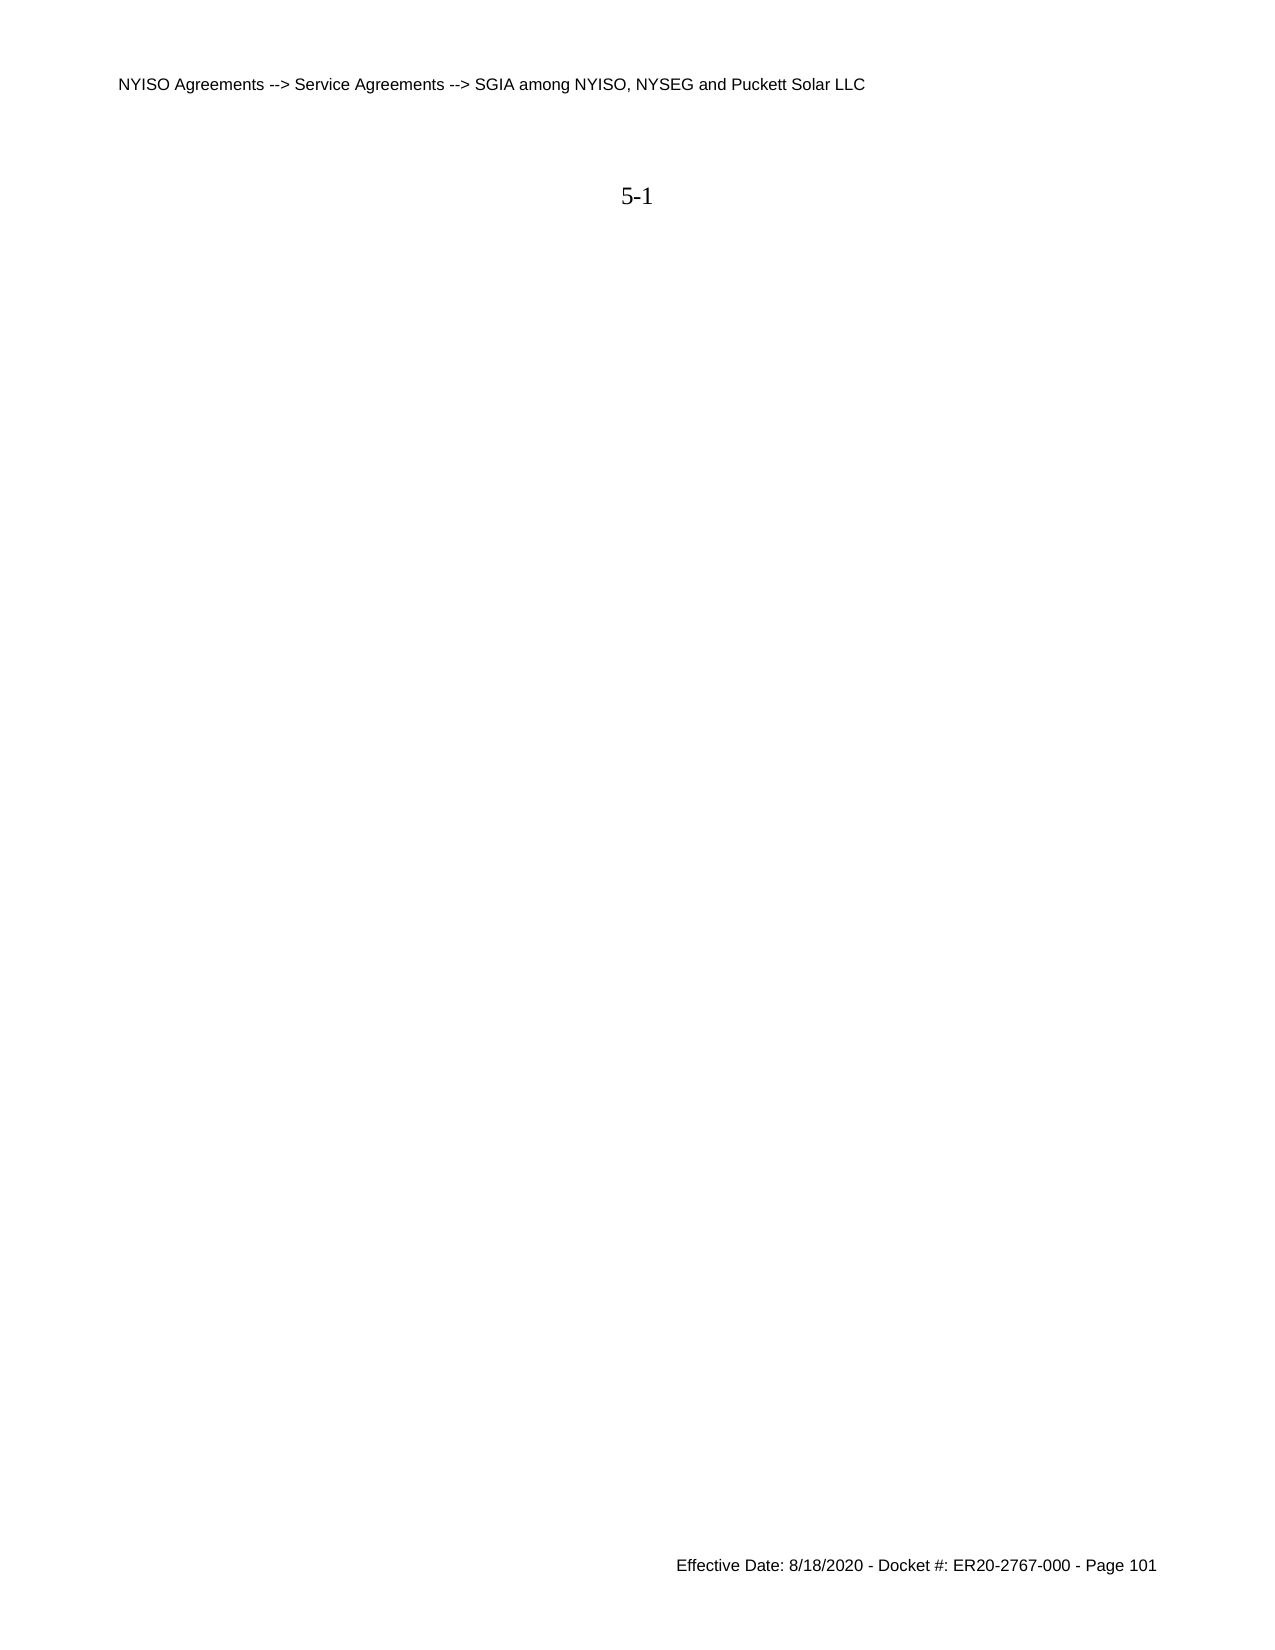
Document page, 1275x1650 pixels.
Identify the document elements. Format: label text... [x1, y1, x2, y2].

text 5-1 [621, 182, 1275, 211]
